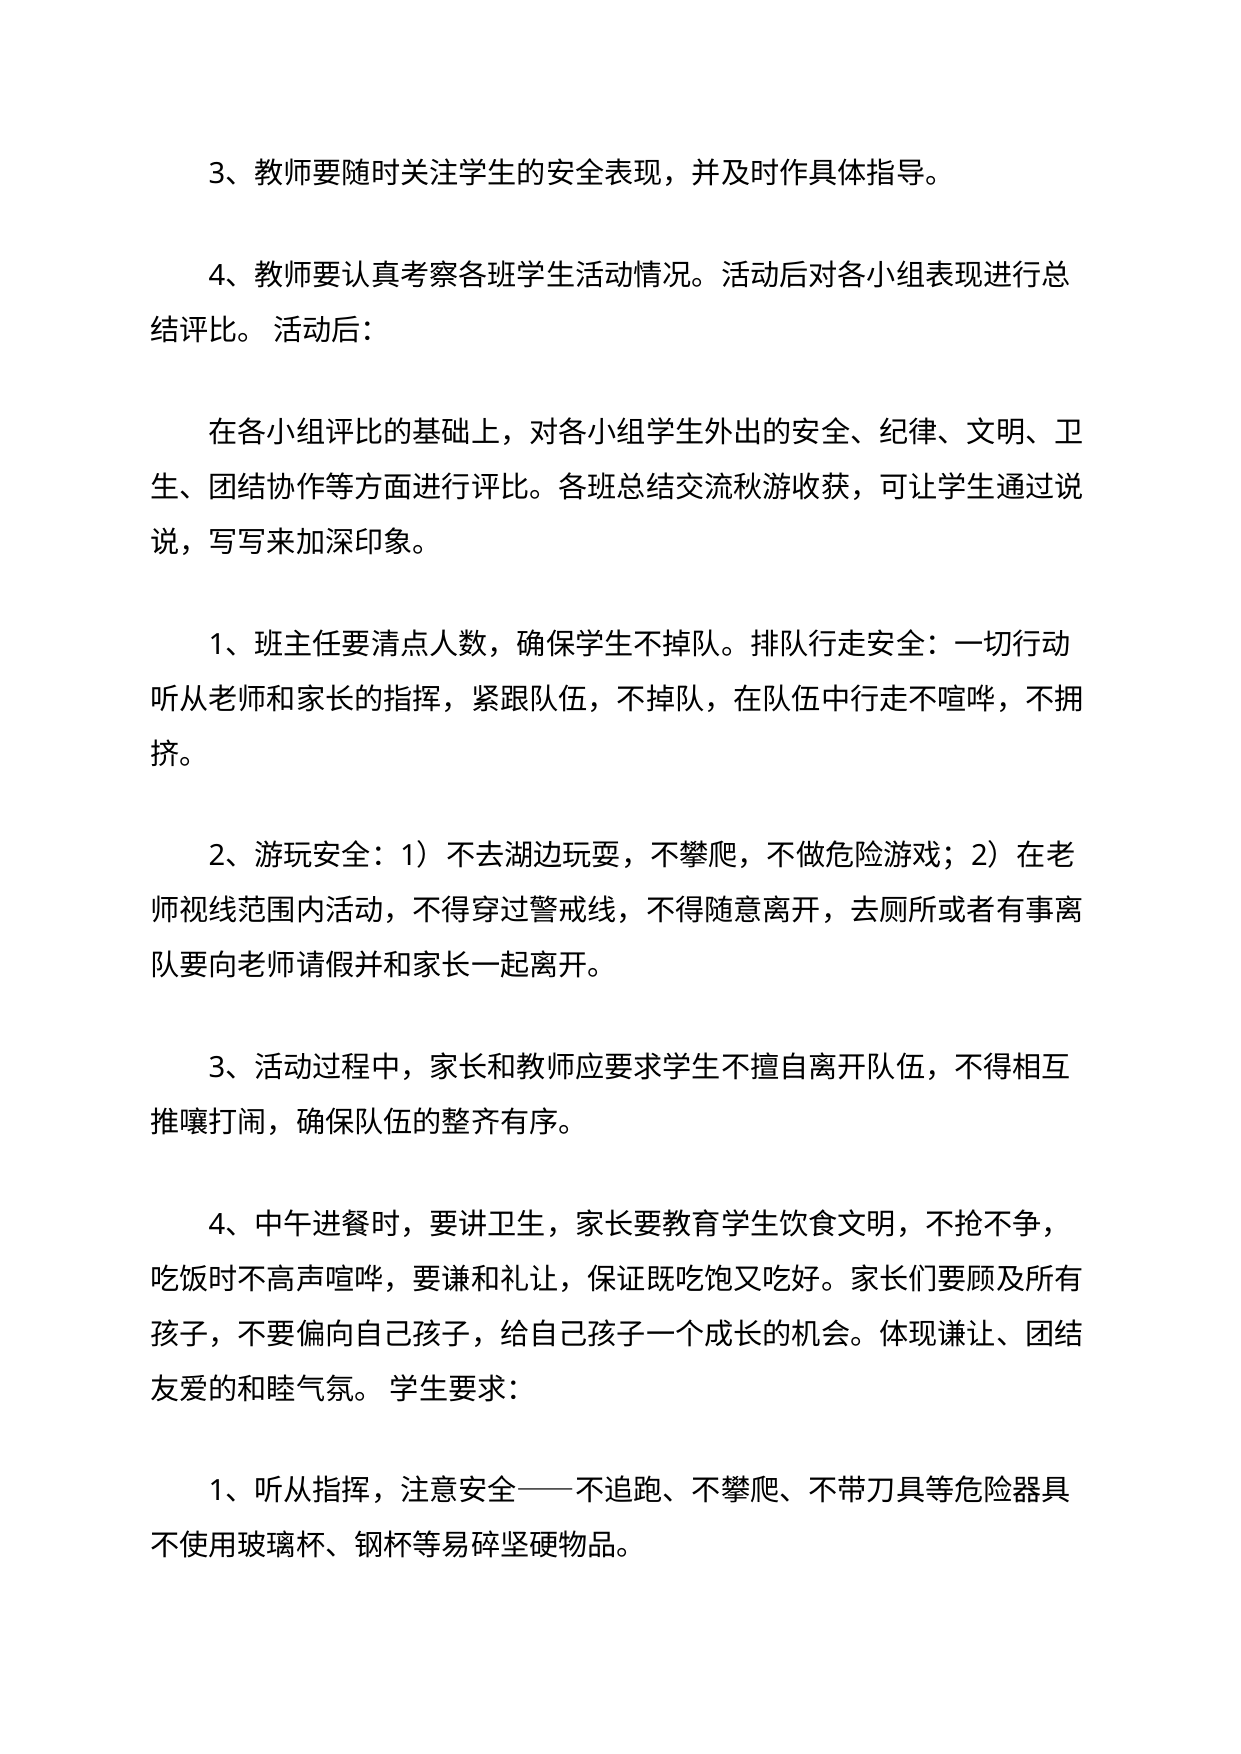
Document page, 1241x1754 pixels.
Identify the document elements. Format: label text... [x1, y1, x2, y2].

text 在各小组评比的基础上，对各小组学生外出的安全、纪律、文明、卫生、团结协作等方面进行评比。各班总结交流秋游收获，可让学生通过说说，写写来加深印象。 [150, 409, 1090, 561]
text 2、游玩安全：1）不去湖边玩耍，不攀爬，不做危险游戏；2）在老师视线范围内活动，不得穿过警戒线，不得随意离开，去厕所或者有事离队要向老师请假并和家长一起离开。 [150, 832, 1090, 984]
text 4、教师要认真考察各班学生活动情况。活动后对各小组表现进行总结评比。 活动后： [150, 252, 1090, 349]
text 4、中午进餐时，要讲卫生，家长要教育学生饮食文明，不抢不争，吃饭时不高声喧哗，要谦和礼让，保证既吃饱又吃好。家长们要顾及所有孩子，不要偏向自己孩子，给自己孩子一个成长的机会。体现谦让、团结友爱的和睦气氛。 学生要求： [150, 1200, 1090, 1407]
text 1、听从指挥，注意安全——不追跑、不攀爬、不带刀具等危险器具不使用玻璃杯、钢杯等易碎坚硬物品。 [150, 1467, 1090, 1564]
text 3、活动过程中，家长和教师应要求学生不擅自离开队伍，不得相互推嚷打闹，确保队伍的整齐有序。 [150, 1044, 1090, 1141]
text 3、教师要随时关注学生的安全表现，并及时作具体指导。 [150, 150, 1090, 192]
text 1、班主任要清点人数，确保学生不掉队。排队行走安全：一切行动听从老师和家长的指挥，紧跟队伍，不掉队，在队伍中行走不喧哗，不拥挤。 [150, 620, 1090, 772]
